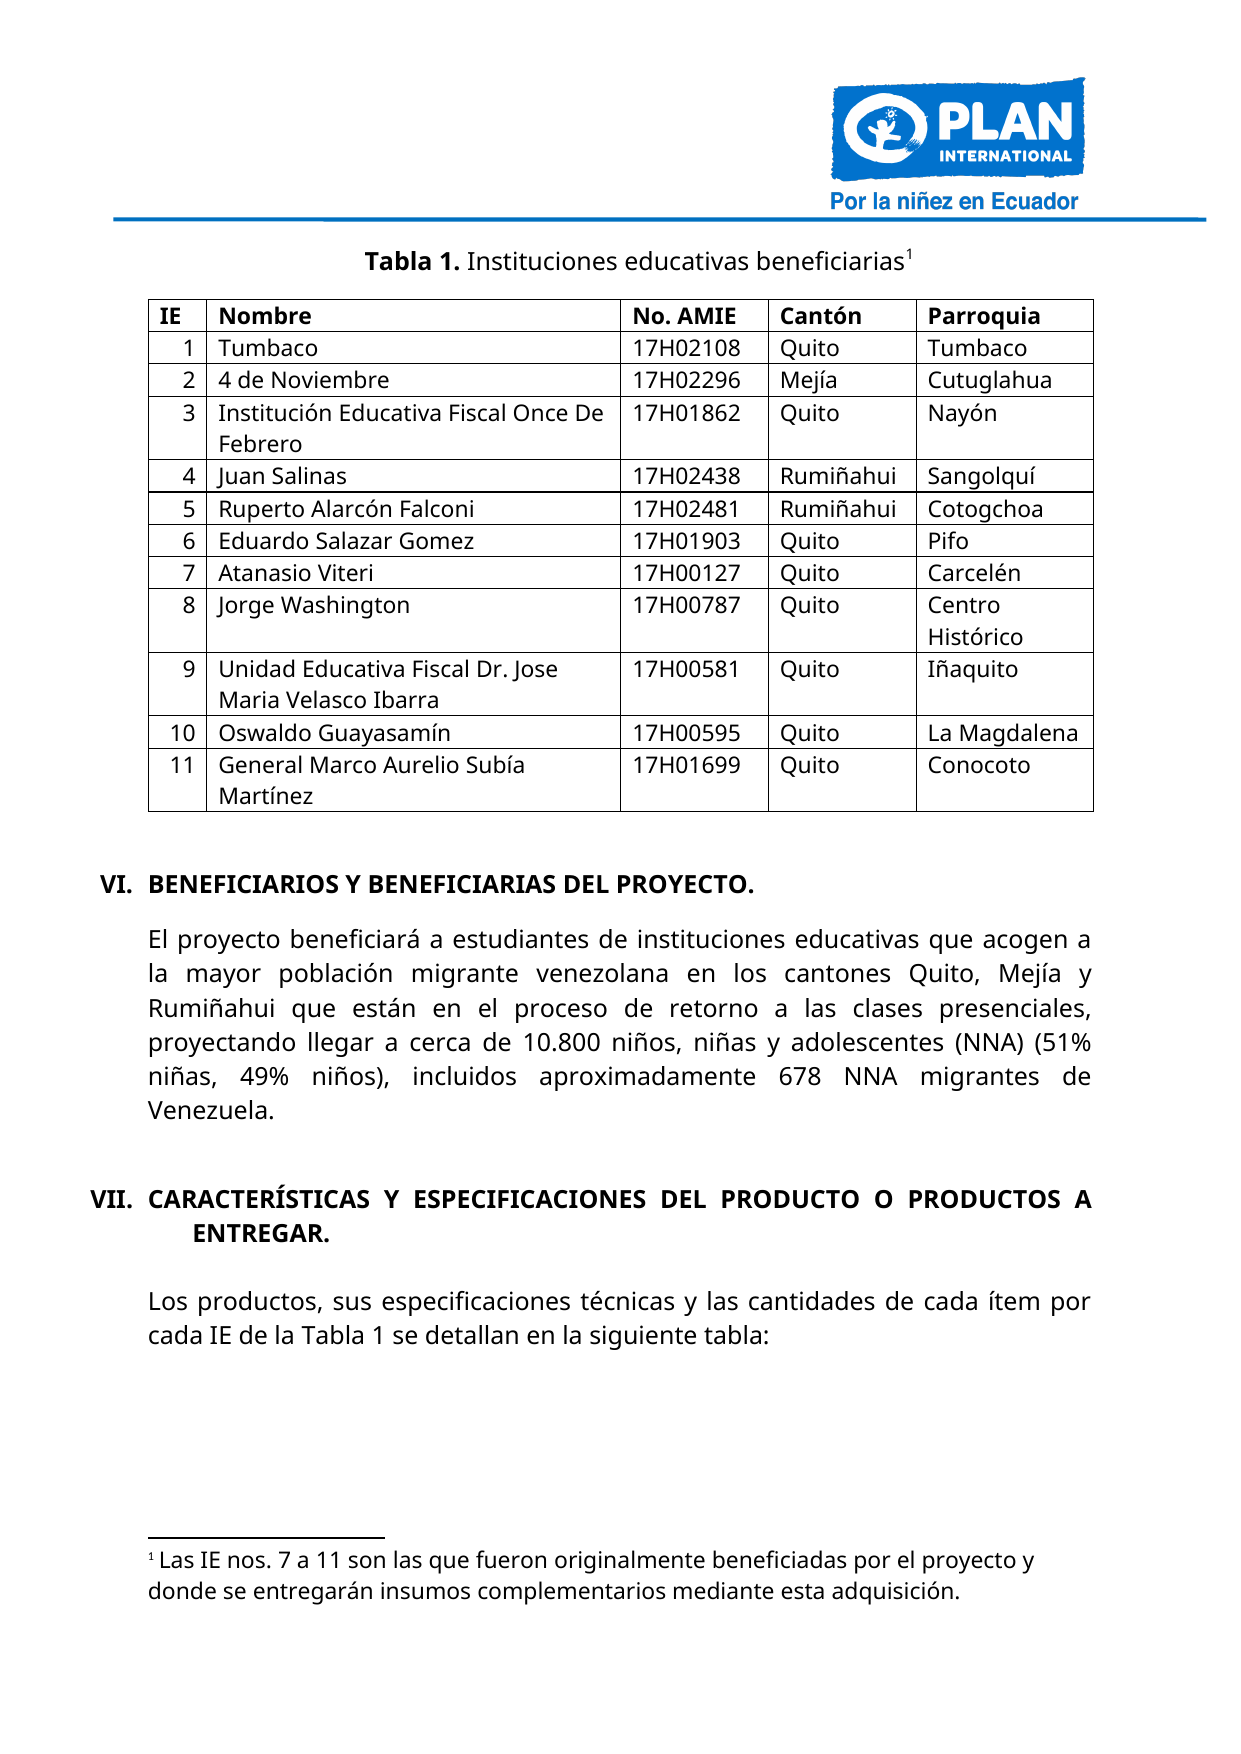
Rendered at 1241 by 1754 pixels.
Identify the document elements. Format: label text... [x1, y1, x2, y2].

table_cell 1 [149, 332, 206, 363]
text Tabla 1. Instituciones educativas beneficiarias [185, 244, 1093, 278]
table_cell Jorge Washington [207, 589, 620, 652]
table_cell Mejía [769, 364, 916, 396]
table_cell 17H00127 [621, 557, 768, 588]
table_cell Nayón [917, 397, 1093, 459]
table_cell Rumiñahui [769, 493, 916, 524]
table_cell 7 [149, 557, 206, 588]
table_cell 17H01699 [621, 749, 768, 811]
table_cell 5 [149, 493, 206, 524]
table_cell Eduardo Salazar Gomez [207, 525, 620, 556]
table_header Cantón [769, 300, 916, 331]
table_cell General Marco Aurelio Subía Martínez [207, 749, 620, 811]
table_cell 6 [149, 525, 206, 556]
table_cell 17H00581 [621, 653, 768, 715]
table_cell 4 de Noviembre [207, 364, 620, 396]
table_cell 17H01903 [621, 525, 768, 556]
table_header Parroquia [917, 300, 1093, 331]
table_cell 17H02438 [621, 460, 768, 491]
table_cell 17H02108 [621, 332, 768, 363]
table_cell 11 [149, 749, 206, 811]
picture [825, 73, 1093, 216]
table_cell Institución Educativa Fiscal Once De Febrero [207, 397, 620, 459]
table_cell 3 [149, 397, 206, 459]
table_cell Quito [769, 749, 916, 811]
table_cell Quito [769, 332, 916, 363]
list CARACTERÍSTICAS Y ESPECIFICACIONES DEL PRODUCTO O PRODUCTOS A ENTREGAR. [133, 1181, 1093, 1249]
table_cell 17H02481 [621, 493, 768, 524]
table_cell Pifo [917, 525, 1093, 556]
table_cell Tumbaco [207, 332, 620, 363]
table_cell Atanasio Viteri [207, 557, 620, 588]
table_cell Tumbaco [917, 332, 1093, 363]
table_cell Sangolquí [917, 460, 1093, 491]
table_cell Quito [769, 397, 916, 459]
table_cell Centro Histórico [917, 589, 1093, 652]
table_cell Quito [769, 589, 916, 652]
table_cell Unidad Educativa Fiscal Dr. Jose Maria Velasco Ibarra [207, 653, 620, 715]
table_cell 17H00787 [621, 589, 768, 652]
table_cell 10 [149, 716, 206, 748]
table_cell Quito [769, 525, 916, 556]
table_cell 2 [149, 364, 206, 396]
table_cell Oswaldo Guayasamín [207, 716, 620, 748]
text El proyecto beneficiará a estudiantes de instituciones educativas que acogen a la mayor población migrante venezolana en los cantones Quito, Mejía y Rumiñahui que están en el proceso de retorno a las clases presenciales, proyectando llegar a cerca de 10.800 niños, niñas y adolescentes (NNA) (51% niñas, 49% niños), incluidos aproximadamente 678 NNA migrantes de Venezuela. [148, 922, 1093, 1126]
table_cell Quito [769, 557, 916, 588]
list BENEFICIARIOS Y BENEFICIARIAS DEL PROYECTO. [133, 867, 1093, 901]
table_cell Conocoto [917, 749, 1093, 811]
table_cell Quito [769, 653, 916, 715]
text Los productos, sus especificaciones técnicas y las cantidades de cada ítem por cada IE de la Tabla 1 se detallan en la siguiente tabla: [148, 1283, 1093, 1352]
table_cell Cotogchoa [917, 493, 1093, 524]
table_cell Iñaquito [917, 653, 1093, 715]
table_cell 4 [149, 460, 206, 491]
table_cell Rumiñahui [769, 460, 916, 491]
table_cell Juan Salinas [207, 460, 620, 491]
table_cell 8 [149, 589, 206, 652]
table_cell Quito [769, 716, 916, 748]
table_cell La Magdalena [917, 716, 1093, 748]
table_header No. AMIE [621, 300, 768, 331]
table_cell Carcelén [917, 557, 1093, 588]
table_cell Ruperto Alarcón Falconi [207, 493, 620, 524]
table_cell 17H01862 [621, 397, 768, 459]
table_cell 17H00595 [621, 716, 768, 748]
table_header Nombre [207, 300, 620, 331]
table_cell 17H02296 [621, 364, 768, 396]
table_cell Cutuglahua [917, 364, 1093, 396]
table_header IE [149, 300, 206, 331]
table_cell 9 [149, 653, 206, 715]
